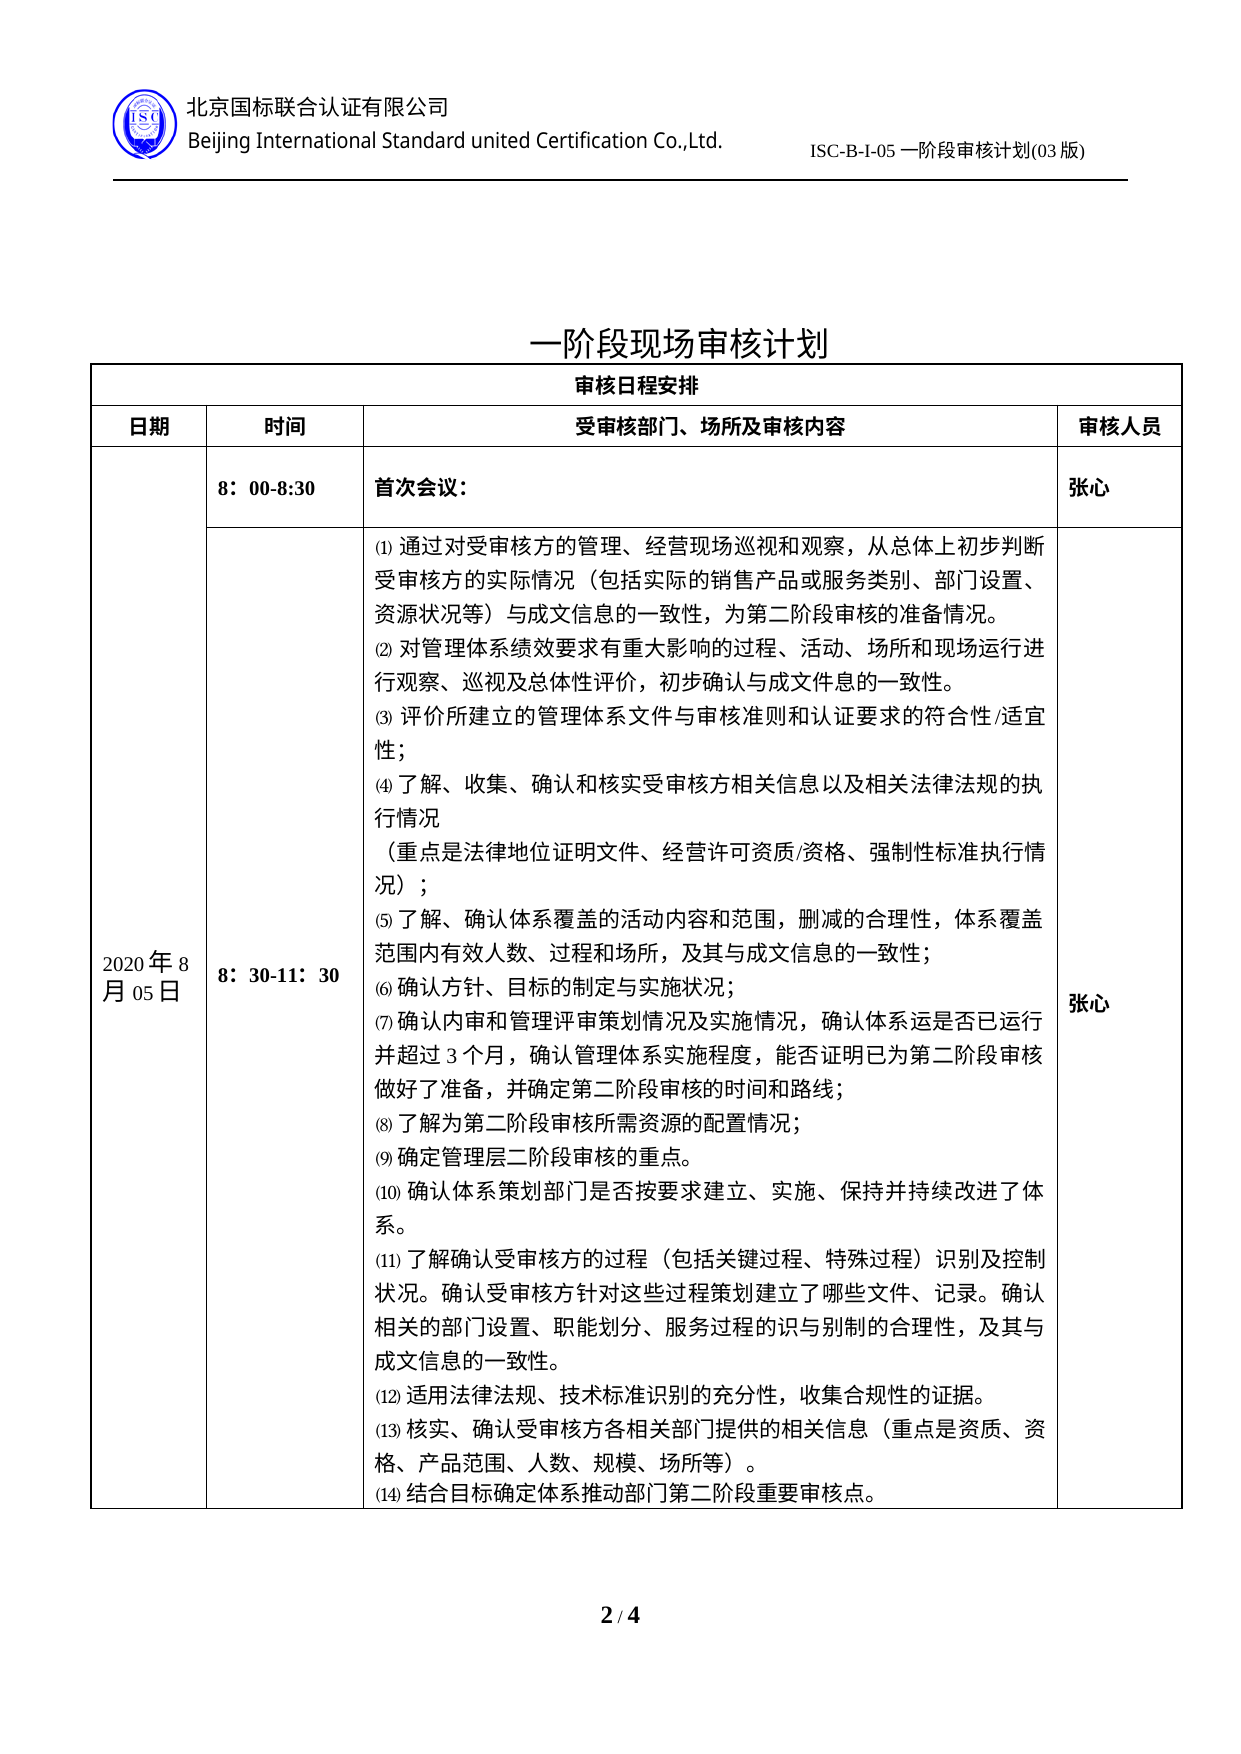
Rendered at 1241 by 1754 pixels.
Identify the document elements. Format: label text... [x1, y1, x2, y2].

picture [112, 89, 180, 158]
table_cell 日期 [92, 406, 206, 446]
table_cell 首次会议： [364, 447, 1057, 527]
table_cell 时间 [207, 406, 363, 446]
table_cell 8：30-11：30 [207, 528, 363, 1508]
text 一阶段现场审核计划 [112, 329, 1128, 363]
table_cell 审核人员 [1058, 406, 1181, 446]
table_cell 受审核部门、场所及审核内容 [364, 406, 1057, 446]
table_cell 张心 [1058, 447, 1181, 527]
table_cell 2020年8月05日 [92, 447, 206, 1508]
table_cell 8：00-8:30 [207, 447, 363, 527]
table_cell ⑴ 通过对受审核方的管理、经营现场巡视和观察，从总体上初步判断受审核方的实际情况（包括实际的销售产品或服务类别、部门设置、资源状况等）与成文信息的一致性，为第二阶段审核的准备情况。 ⑵ 对管理体系绩效要求有重大影响的过程、活动、场所和现场运行进行观察、巡视及总体性评价，初步确认与成文件息的一致性。 ⑶ 评价所建立的管理体系文件与审核准则和认证要求的符合性/适宜性； ⑷了解、收集、确认和核实受审核方相关信息以及相关法律法规的执行情况 （重点是法律地位证明文件、经营许可资质/资格、强制性标准执行情况）； ⑸了解、确认体系覆盖的活动内容和范围，删减的合理性，体系覆盖范围内有效人数、过程和场所，及其与成文信息的一致性； ⑹确认方针、目标的制定与实施状况； ⑺确认内审和管理评审策划情况及实施情况，确认体系运是否已运行并超过3个月，确认管理体系实施程度，能否证明已为第二阶段审核做好了准备，并确定第二阶段审核的时间和路线； ⑻了解为第二阶段审核所需资源的配置情况； ⑼确定管理层二阶段审核的重点。 ⑽确认体系策划部门是否按要求建立、实施、保持并持续改进了体系。 ⑾了解确认受审核方的过程（包括关键过程、特殊过程）识别及控制状况。确认受审核方针对这些过程策划建立了哪些文件、记录。确认相关的部门设置、职能划分、服务过程的识与别制的合理性，及其与成文信息的一致性。 ⑿适用法律法规、技术标准识别的充分性，收集合规性的证据。 ⒀核实、确认受审核方各相关部门提供的相关信息（重点是资质、资格、产品范围、人数、规模、场所等）。 ⒁结合目标确定体系推动部门第二阶段重要审核点。 [364, 528, 1057, 1508]
table_header 审核日程安排 [92, 365, 1181, 404]
table_cell 张心 [1058, 528, 1181, 1508]
